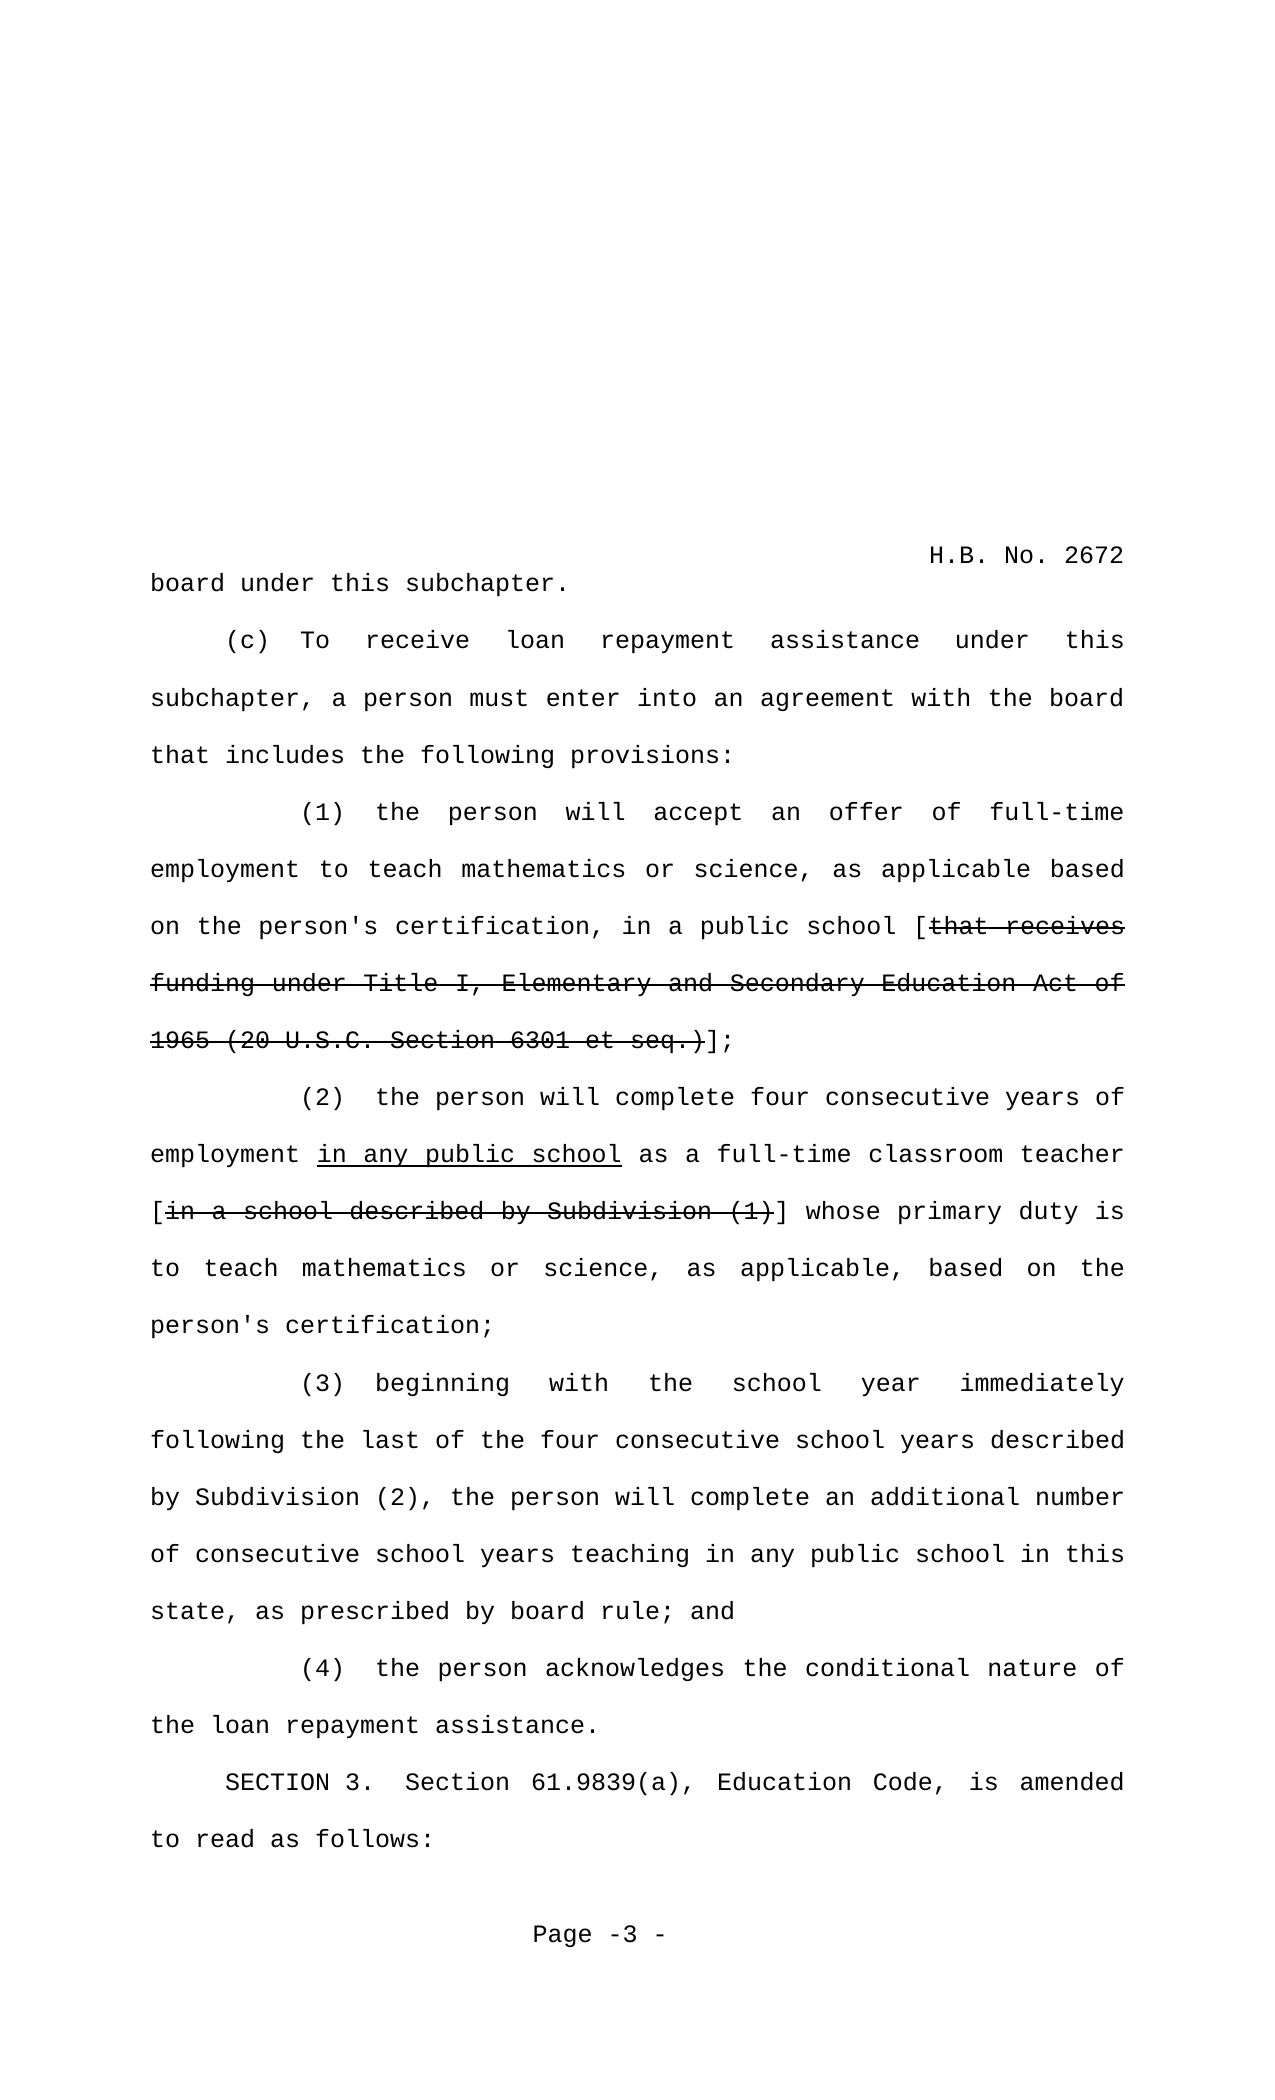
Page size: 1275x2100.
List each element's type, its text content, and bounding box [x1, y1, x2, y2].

text SECTION 3. Section 61.9839(a), Education Code, is amended to read as follows: [150, 1769, 1125, 1855]
text (1) the person will accept an offer of full-time employment to teach mathematics or science, as applicable based on the person's certification, in a public school [that receives funding under Title I, Elementary and Secondary Education Act of 1965 (20 U.S.C. Section 6301 et seq.)]; [150, 986, 1125, 1056]
text (3) beginning with the school year immediately following the last of the four consecutive school years described by Subdivision (2), the person will complete an additional number of consecutive school years teaching in any public school in this state, as prescribed by board rule; and [150, 1370, 1125, 1627]
text (2) the person will complete four consecutive years of employment in any public school as a full-time classroom teacher [in a school described by Subdivision (1)] whose primary duty is to teach mathematics or science, as applicable, based on the person's certification; [150, 1084, 1125, 1341]
text (c) To receive loan repayment assistance under this subchapter, a person must enter into an agreement with the board that includes the following provisions: [150, 628, 1125, 771]
text (4) the person acknowledges the conditional nature of the loan repayment assistance. [150, 1655, 1125, 1741]
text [150, 571, 1125, 599]
text (1) the person will accept an offer of full-time employment to teach mathematics or science, as applicable based on the person's certification, in a public school [that receives funding under Title I, Elementary and Secondary Education Act of 1965 (20 U.S.C. Section 6301 et seq.)]; [150, 799, 1125, 984]
